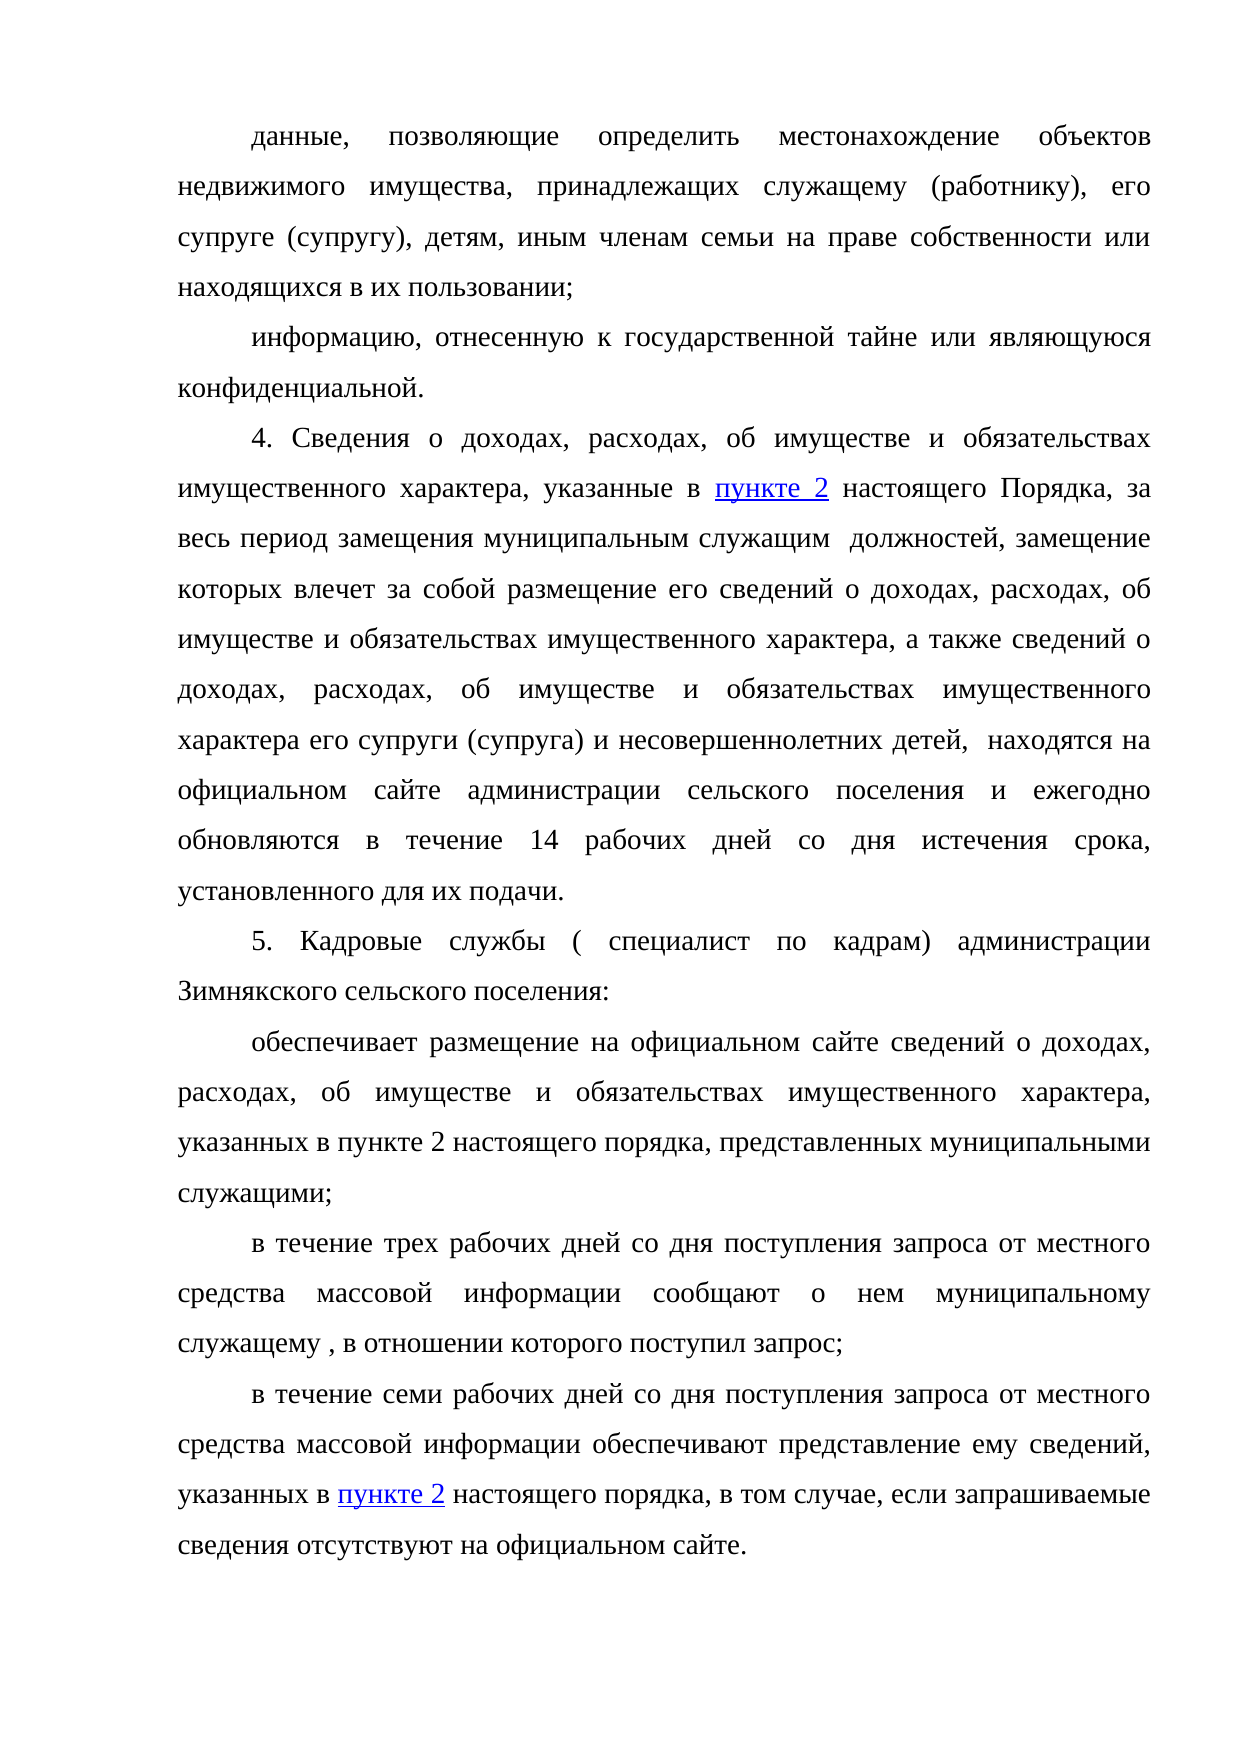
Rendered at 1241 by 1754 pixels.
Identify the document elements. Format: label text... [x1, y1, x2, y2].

text в течение семи рабочих дней со дня поступления запроса от местного средства массовой информации обеспечивают представление ему сведений, указанных в пункте 2 настоящего порядка, в том случае, если запрашиваемые сведения отсутствуют на официальном сайте. [177, 1376, 1152, 1560]
text обеспечивает размещение на официальном сайте сведений о доходах, расходах, об имуществе и обязательствах имущественного характера, указанных в пункте 2 настоящего порядка, представленных муниципальными служащими; [177, 1024, 1152, 1208]
text 5. Кадровые службы ( специалист по кадрам) администрации Зимнякского сельского поселения: [177, 923, 1152, 1007]
text 4. Сведения о доходах, расходах, об имуществе и обязательствах имущественного характера, указанные в пункте 2 настоящего Порядка, за весь период замещения муниципальным служащим должностей, замещение которых влечет за собой размещение его сведений о доходах, расходах, об имуществе и обязательствах имущественного характера, а также сведений о доходах, расходах, об имуществе и обязательствах имущественного характера его супруги (супруга) и несовершеннолетних детей, находятся на официальном сайте администрации сельского поселения и ежегодно обновляются в течение 14 рабочих дней со дня истечения срока, установленного для их подачи. [177, 420, 1152, 906]
text информацию, отнесенную к государственной тайне или являющуюся конфиденциальной. [177, 319, 1152, 403]
text данные, позволяющие определить местонахождение объектов недвижимого имущества, принадлежащих служащему (работнику), его супруге (супругу), детям, иным членам семьи на праве собственности или находящихся в их пользовании; [177, 118, 1152, 303]
text в течение трех рабочих дней со дня поступления запроса от местного средства массовой информации сообщают о нем муниципальному служащему , в отношении которого поступил запрос; [177, 1225, 1152, 1359]
